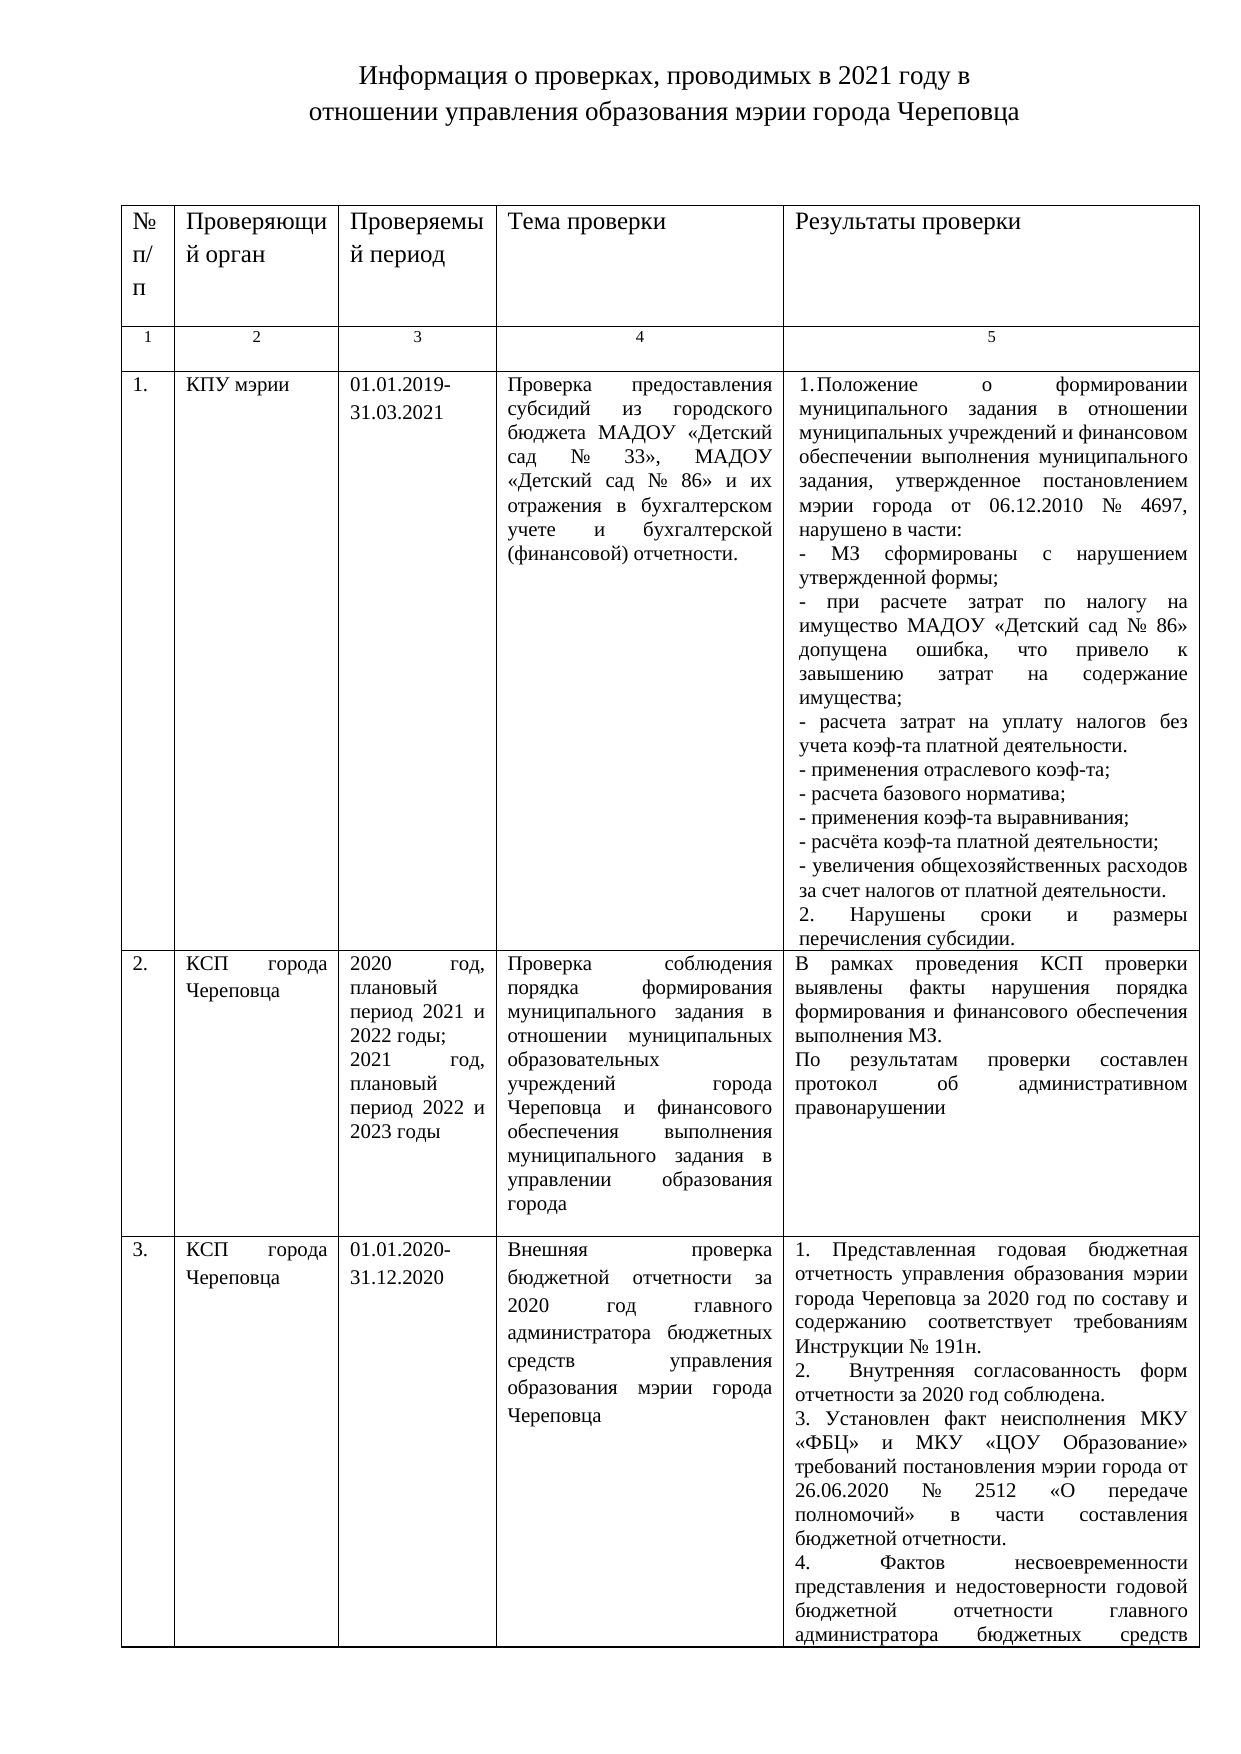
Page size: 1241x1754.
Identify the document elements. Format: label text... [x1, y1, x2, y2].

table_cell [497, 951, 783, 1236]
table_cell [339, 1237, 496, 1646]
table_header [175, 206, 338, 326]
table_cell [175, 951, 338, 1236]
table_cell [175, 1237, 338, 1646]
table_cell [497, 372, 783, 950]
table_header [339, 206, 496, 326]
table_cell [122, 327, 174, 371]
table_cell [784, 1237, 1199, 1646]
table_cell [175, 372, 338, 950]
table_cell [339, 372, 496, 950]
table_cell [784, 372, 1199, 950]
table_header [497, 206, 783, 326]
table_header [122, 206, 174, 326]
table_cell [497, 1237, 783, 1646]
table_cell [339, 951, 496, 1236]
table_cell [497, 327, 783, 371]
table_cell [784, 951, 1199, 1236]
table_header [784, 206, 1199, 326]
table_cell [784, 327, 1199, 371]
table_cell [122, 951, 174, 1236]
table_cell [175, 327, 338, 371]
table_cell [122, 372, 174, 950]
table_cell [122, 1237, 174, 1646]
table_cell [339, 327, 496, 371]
text Информация о проверках, проводимых в 2021 году в отношении управления образования мэрии города Череповца [295, 59, 1033, 126]
